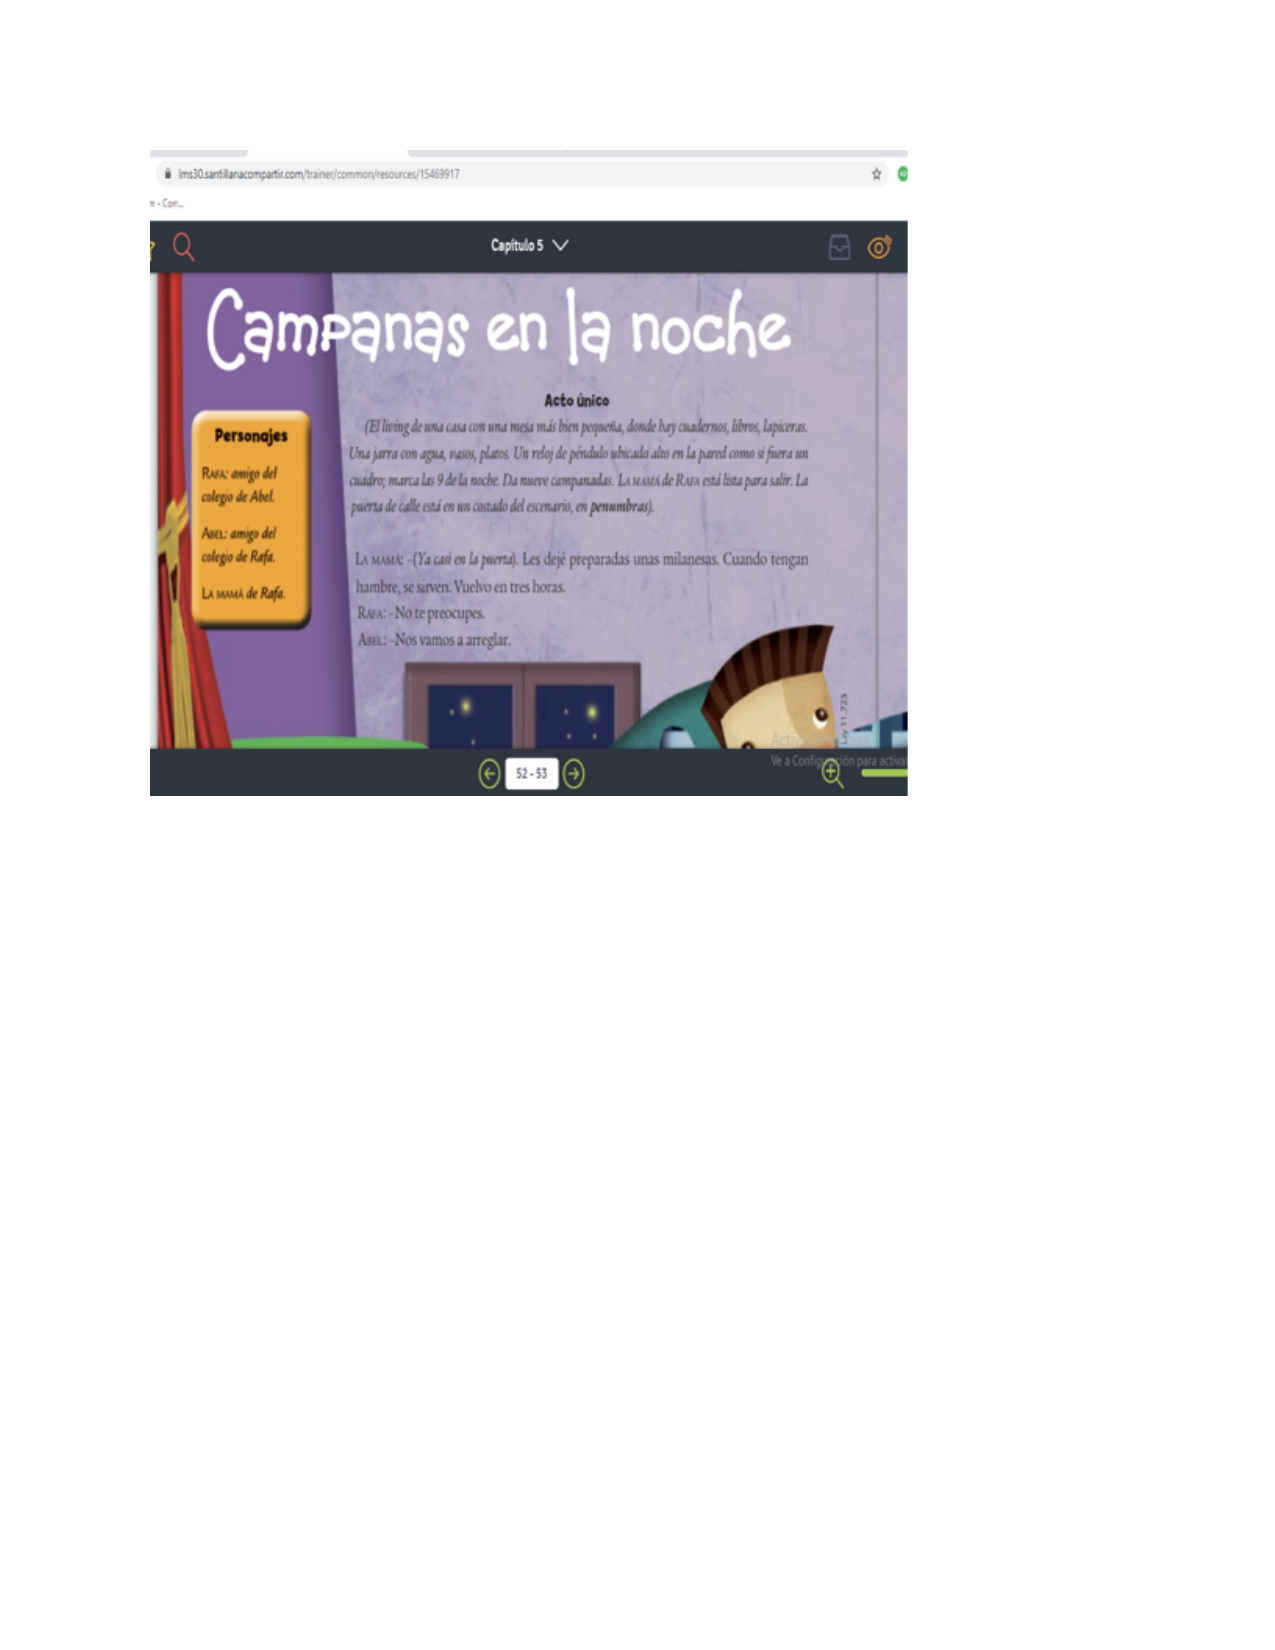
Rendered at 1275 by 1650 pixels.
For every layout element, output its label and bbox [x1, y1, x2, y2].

picture [150, 150, 908, 796]
